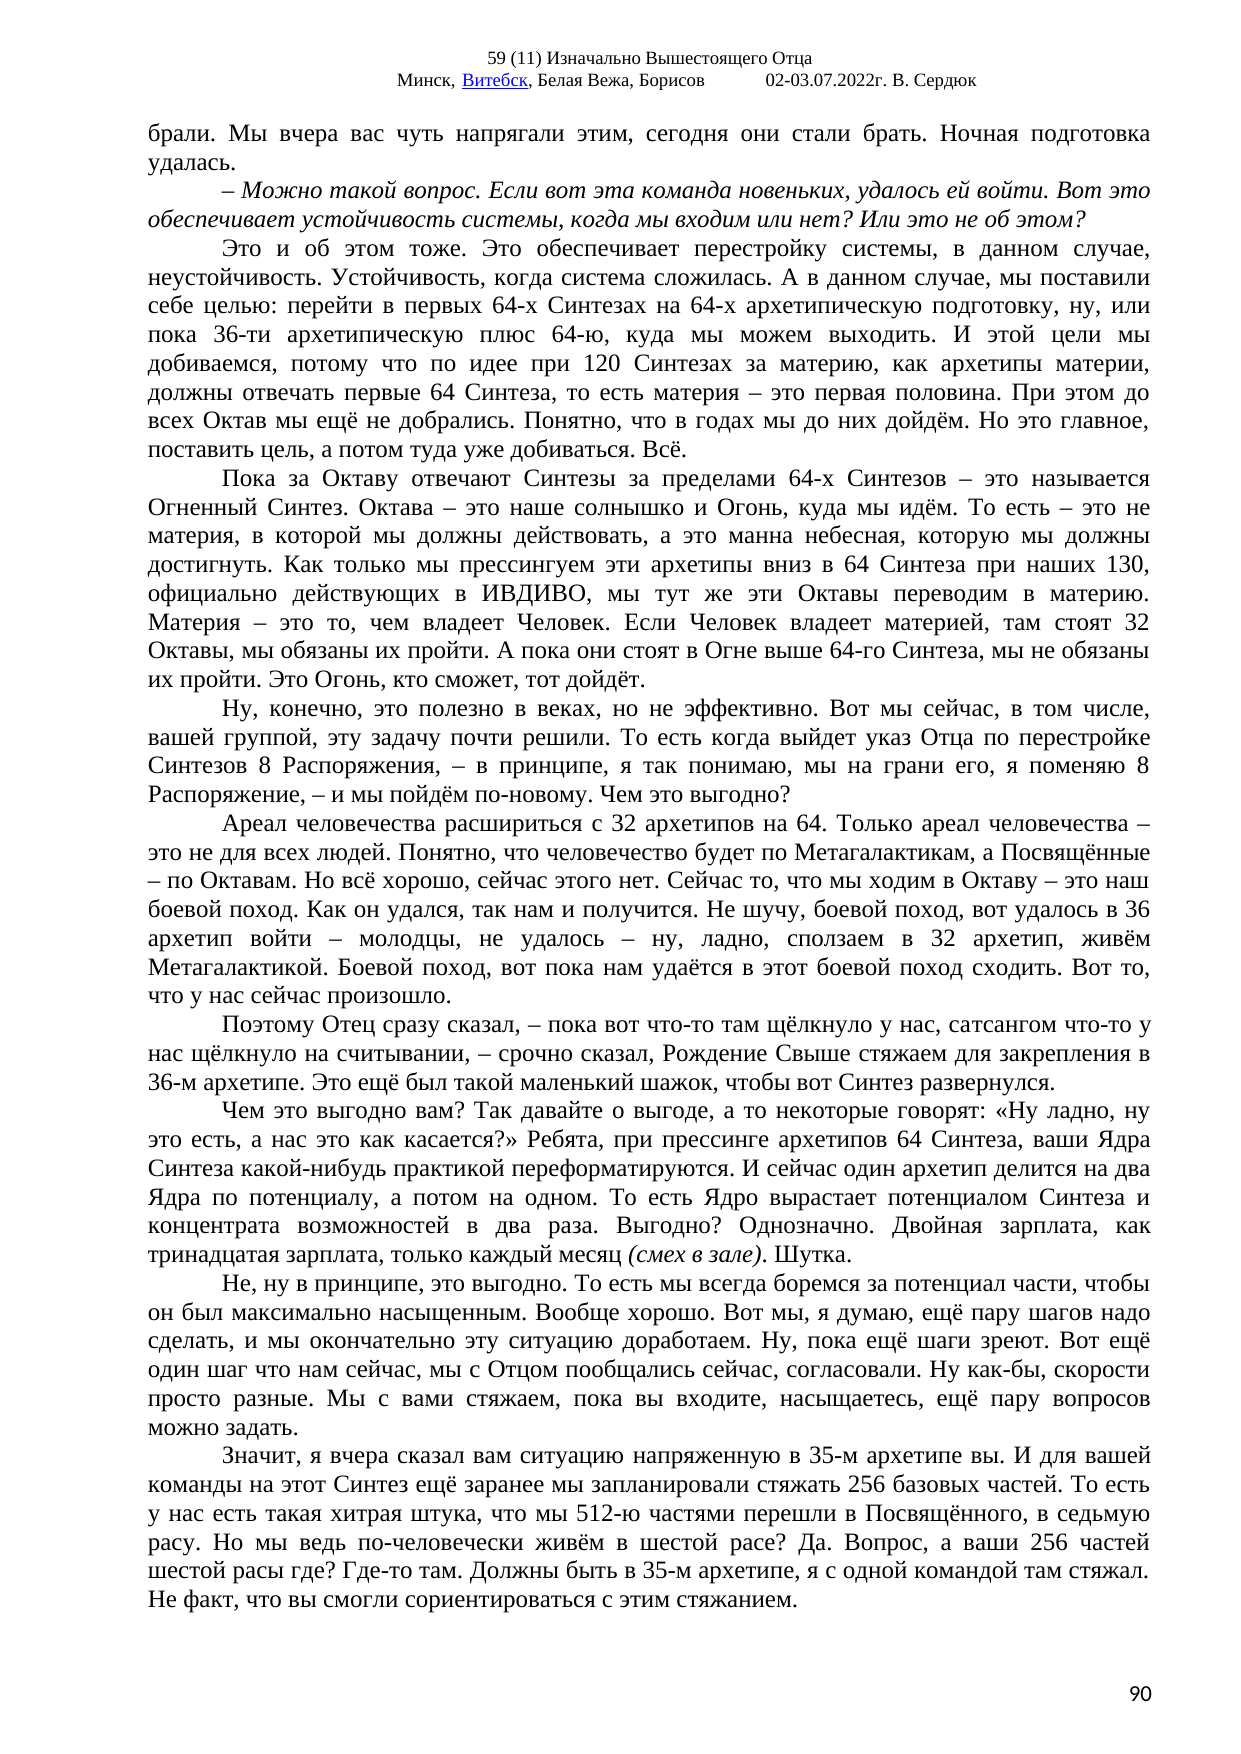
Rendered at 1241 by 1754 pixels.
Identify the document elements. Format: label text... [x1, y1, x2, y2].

text Пока за Октаву отвечают Синтезы за пределами 64-х Синтезов – это называется Огненный Синтез. Октава – это наше солнышко и Огонь, куда мы идём. То есть – это не материя, в которой мы должны действовать, а это манна небесная, которую мы должны достигнуть. Как только мы прессингуем эти архетипы вниз в 64 Синтеза при наших 130, официально действующих в ИВДИВО, мы тут же эти Октавы переводим в материю. Материя – это то, чем владеет Человек. Если Человек владеет материей, там стоят 32 Октавы, мы обязаны их пройти. А пока они стоят в Огне выше 64-го Синтеза, мы не обязаны их пройти. Это Огонь, кто сможет, тот дойдёт. [148, 463, 1152, 693]
text Ареал человечества расшириться с 32 архетипов на 64. Только ареал человечества – это не для всех людей. Понятно, что человечество будет по Метагалактикам, а Посвящённые – по Октавам. Но всё хорошо, сейчас этого нет. Сейчас то, что мы ходим в Октаву – это наш боевой поход. Как он удался, так нам и получится. Не шучу, боевой поход, вот удалось в 36 архетип войти – молодцы, не удалось – ну, ладно, сползаем в 32 архетип, живём Метагалактикой. Боевой поход, вот пока нам удаётся в этот боевой поход сходить. Вот то, что у нас сейчас произошло. [148, 808, 1152, 1009]
text Не, ну в принципе, это выгодно. То есть мы всегда боремся за потенциал части, чтобы он был максимально насыщенным. Вообще хорошо. Вот мы, я думаю, ещё пару шагов надо сделать, и мы окончательно эту ситуацию доработаем. Ну, пока ещё шаги зреют. Вот ещё один шаг что нам сейчас, мы с Отцом пообщались сейчас, согласовали. Ну как-бы, скорости просто разные. Мы с вами стяжаем, пока вы входите, насыщаетесь, ещё пару вопросов можно задать. [148, 1268, 1152, 1441]
text Поэтому Отец сразу сказал, – пока вот что-то там щёлкнуло у нас, сатсангом что-то у нас щёлкнуло на считывании, – срочно сказал, Рождение Свыше стяжаем для закрепления в 36-м архетипе. Это ещё был такой маленький шажок, чтобы вот Синтез развернулся. [148, 1009, 1152, 1096]
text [148, 118, 1152, 176]
text Значит, я вчера сказал вам ситуацию напряженную в 35-м архетипе вы. И для вашей команды на этот Синтез ещё заранее мы запланировали стяжать 256 базовых частей. То есть у нас есть такая хитрая штука, что мы 512-ю частями перешли в Посвящённого, в седьмую расу. Но мы ведь по-человечески живём в шестой расе? Да. Вопрос, а ваши 256 частей шестой расы где? Где-то там. Должны быть в 35-м архетипе, я с одной командой там стяжал. Не факт, что вы смогли сориентироваться с этим стяжанием. [148, 1441, 1152, 1613]
text – Можно такой вопрос. Если вот эта команда новеньких, удалось ей войти. Вот это обеспечивает устойчивость системы, когда мы входим или нет? Или это не об этом? [148, 176, 1152, 233]
text Ну, конечно, это полезно в веках, но не эффективно. Вот мы сейчас, в том числе, вашей группой, эту задачу почти решили. То есть когда выйдет указ Отца по перестройке Синтезов 8 Распоряжения, – в принципе, я так понимаю, мы на грани его, я поменяю 8 Распоряжение, – и мы пойдём по-новому. Чем это выгодно? [148, 693, 1152, 808]
text Это и об этом тоже. Это обеспечивает перестройку системы, в данном случае, неустойчивость. Устойчивость, когда система сложилась. А в данном случае, мы поставили себе целью: перейти в первых 64-х Синтезах на 64-х архетипическую подготовку, ну, или пока 36-ти архетипическую плюс 64-ю, куда мы можем выходить. И этой цели мы добиваемся, потому что по идее при 120 Синтезах за материю, как архетипы материи, должны отвечать первые 64 Синтеза, то есть материя – это первая половина. При этом до всех Октав мы ещё не добрались. Понятно, что в годах мы до них дойдём. Но это главное, поставить цель, а потом туда уже добиваться. Всё. [148, 233, 1152, 463]
text Чем это выгодно вам? Так давайте о выгоде, а то некоторые говорят: «Ну ладно, ну это есть, а нас это как касается?» Ребята, при прессинге архетипов 64 Синтеза, ваши Ядра Синтеза какой-нибудь практикой переформатируются. И сейчас один архетип делится на два Ядра по потенциалу, а потом на одном. То есть Ядро вырастает потенциалом Синтеза и концентрата возможностей в два раза. Выгодно? Однозначно. Двойная зарплата, как тринадцатая зарплата, только каждый месяц (смех в зале). Шутка. [148, 1096, 1152, 1268]
